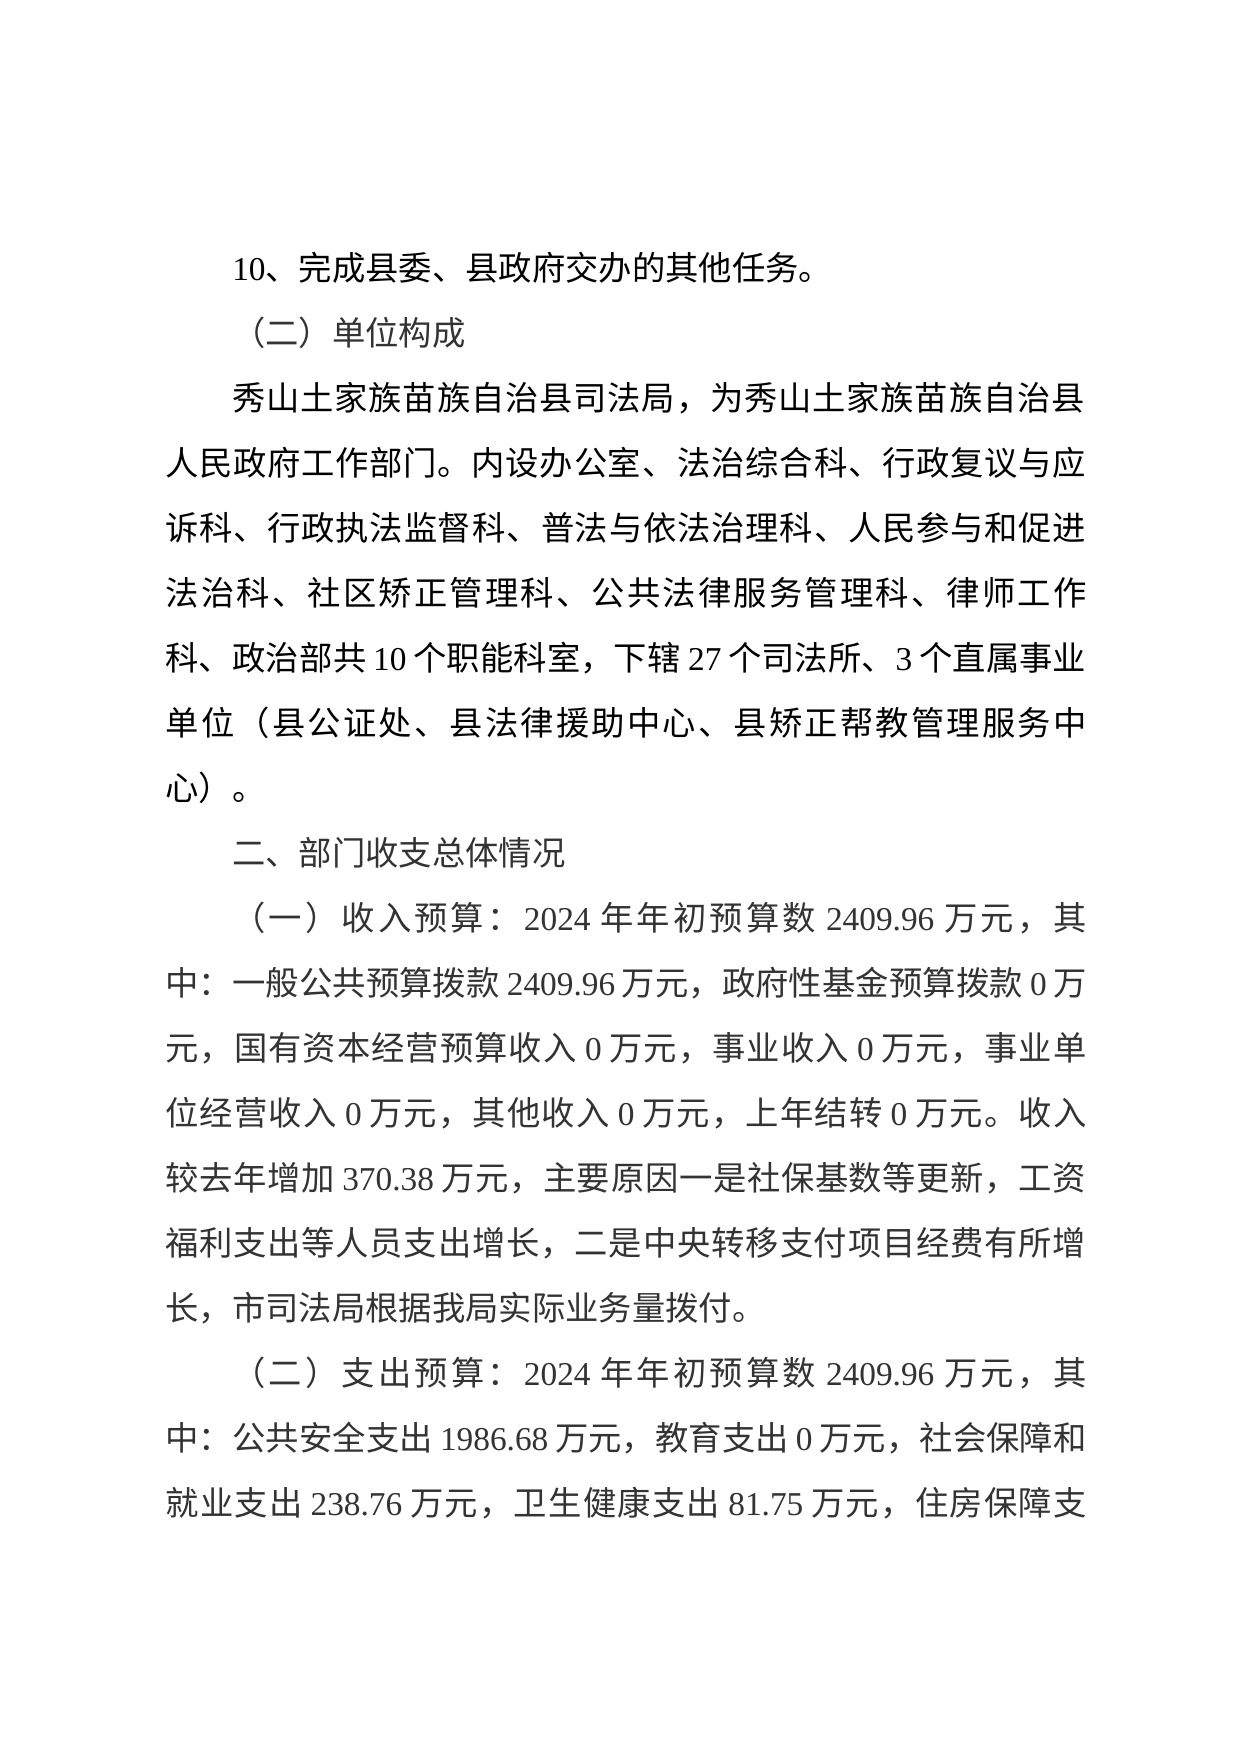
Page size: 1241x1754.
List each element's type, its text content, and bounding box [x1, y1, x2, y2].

text （二）单位构成 [165, 298, 1087, 363]
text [165, 1338, 1087, 1533]
text （一）收入预算：2024年年初预算数2409.96万元，其中：一般公共预算拨款2409.96万元，政府性基金预算拨款0万元，国有资本经营预算收入0万元，事业收入0万元，事业单位经营收入0万元，其他收入0万元，上年结转0万元。收入较去年增加370.38万元，主要原因一是社保基数等更新，工资福利支出等人员支出增长，二是中央转移支付项目经费有所增长，市司法局根据我局实际业务量拨付。 [165, 1002, 1087, 1338]
text 10、完成县委、县政府交办的其他任务。 [165, 233, 1087, 298]
text 二、部门收支总体情况 [165, 818, 1087, 883]
text （一）收入预算：2024年年初预算数2409.96万元，其中：一般公共预算拨款2409.96万元，政府性基金预算拨款0万元，国有资本经营预算收入0万元，事业收入0万元，事业单位经营收入0万元，其他收入0万元，上年结转0万元。收入较去年增加370.38万元，主要原因一是社保基数等更新，工资福利支出等人员支出增长，二是中央转移支付项目经费有所增长，市司法局根据我局实际业务量拨付。 [165, 883, 1087, 964]
text 秀山土家族苗族自治县司法局，为秀山土家族苗族自治县人民政府工作部门。内设办公室、法治综合科、行政复议与应诉科、行政执法监督科、普法与依法治理科、人民参与和促进法治科、社区矫正管理科、公共法律服务管理科、律师工作科、政治部共10个职能科室，下辖27个司法所、3个直属事业单位（县公证处、县法律援助中心、县矫正帮教管理服务中心）。 [165, 363, 1087, 818]
